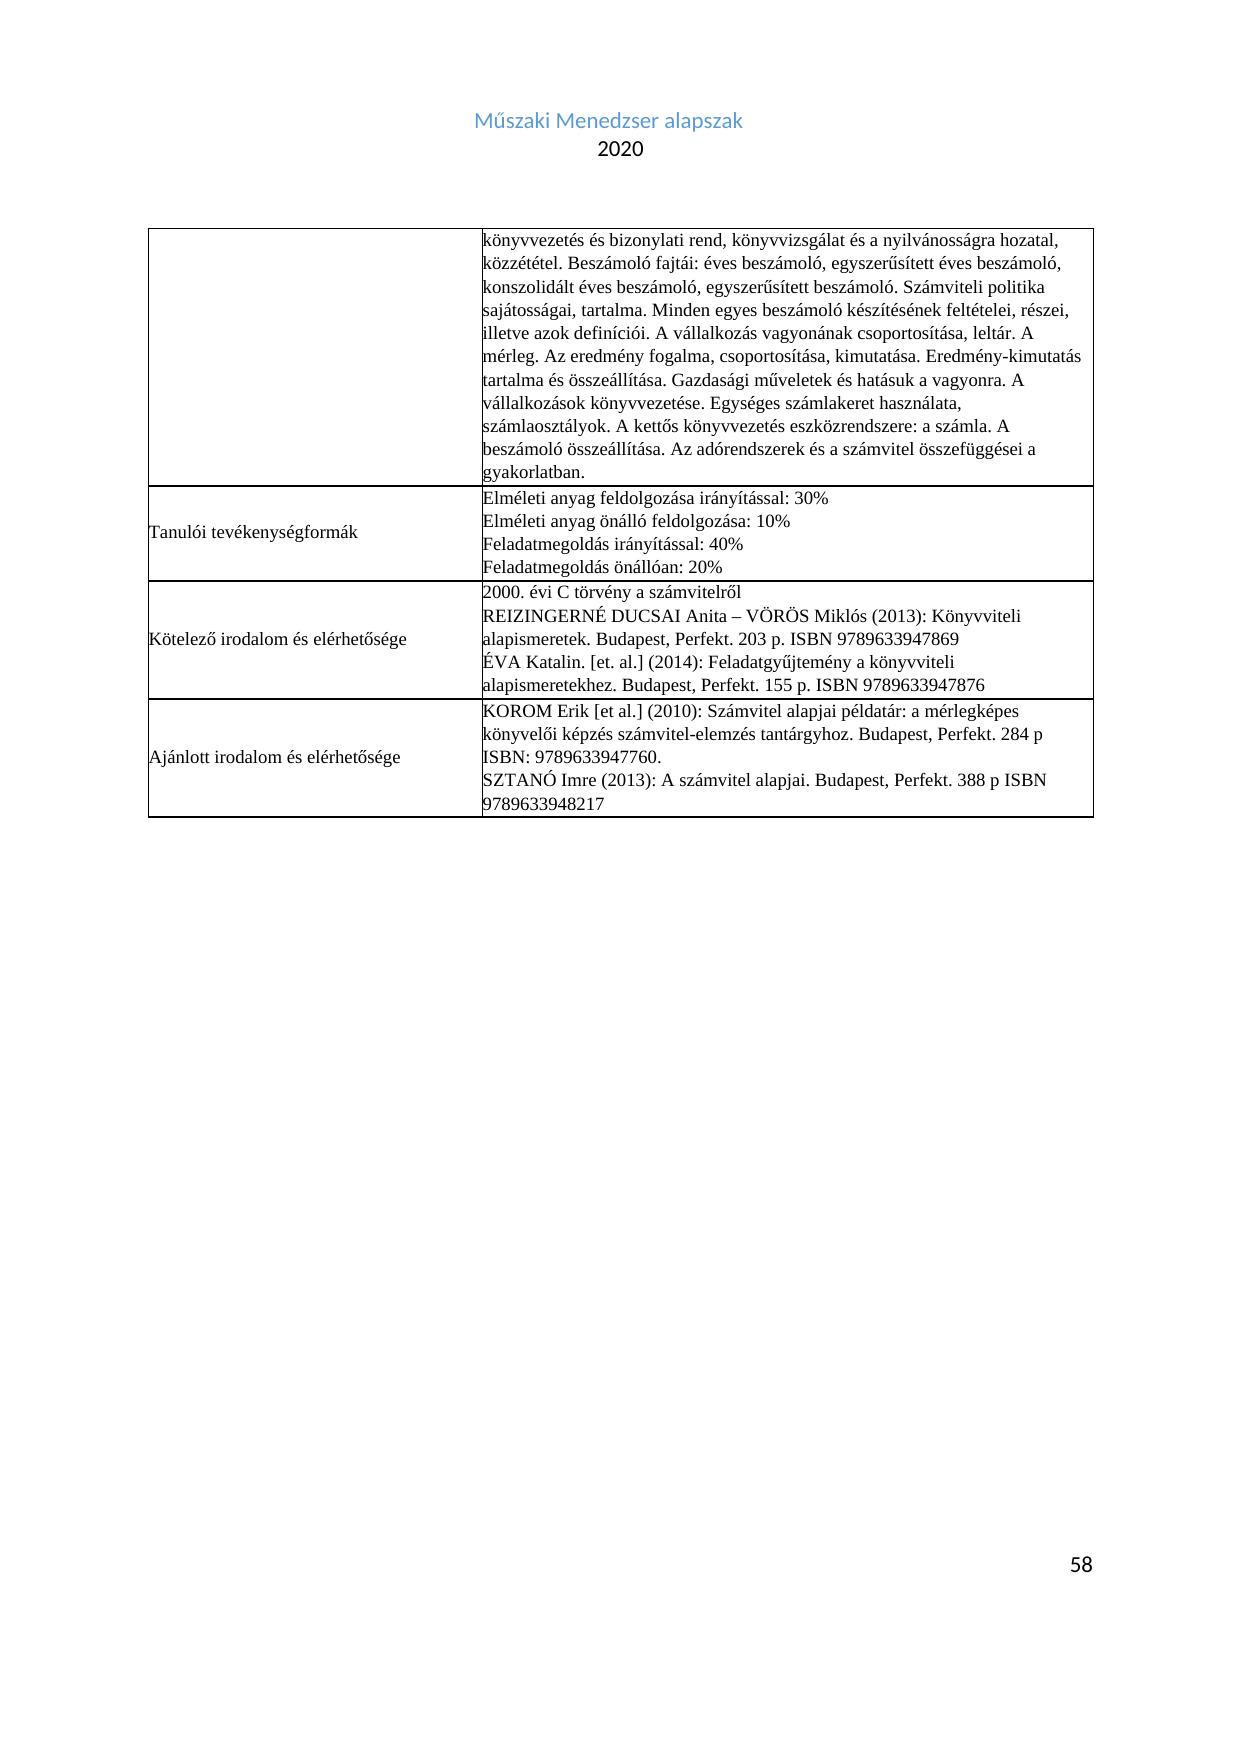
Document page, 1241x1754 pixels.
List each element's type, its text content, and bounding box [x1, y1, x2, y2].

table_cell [483, 229, 1093, 485]
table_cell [149, 229, 482, 485]
table_cell Ajánlott irodalom és elérhetősége [149, 700, 482, 816]
table_cell 2000. évi C törvény a számvitelről REIZINGERNÉ DUCSAI Anita – VÖRÖS Miklós (2013): Könyvviteli alapismeretek. Budapest, Perfekt. 203 p. ISBN 9789633947869 ÉVA Katalin. [et. al.] (2014): Feladatgyűjtemény a könyvviteli alapismeretekhez. Budapest, Perfekt. 155 p. ISBN 9789633947876 [483, 582, 1093, 698]
table_cell Elméleti anyag feldolgozása irányítással: 30% Elméleti anyag önálló feldolgozása: 10% Feladatmegoldás irányítással: 40% Feladatmegoldás önállóan: 20% [483, 487, 1093, 580]
table_cell KOROM Erik [et al.] (2010): Számvitel alapjai példatár: a mérlegképes könyvelői képzés számvitel-elemzés tantárgyhoz. Budapest, Perfekt. 284 p ISBN: 9789633947760. SZTANÓ Imre (2013): A számvitel alapjai. Budapest, Perfekt. 388 p ISBN 9789633948217 [483, 700, 1093, 816]
table_cell Tanulói tevékenységformák [149, 487, 482, 580]
table_cell Kötelező irodalom és elérhetősége [149, 582, 482, 698]
